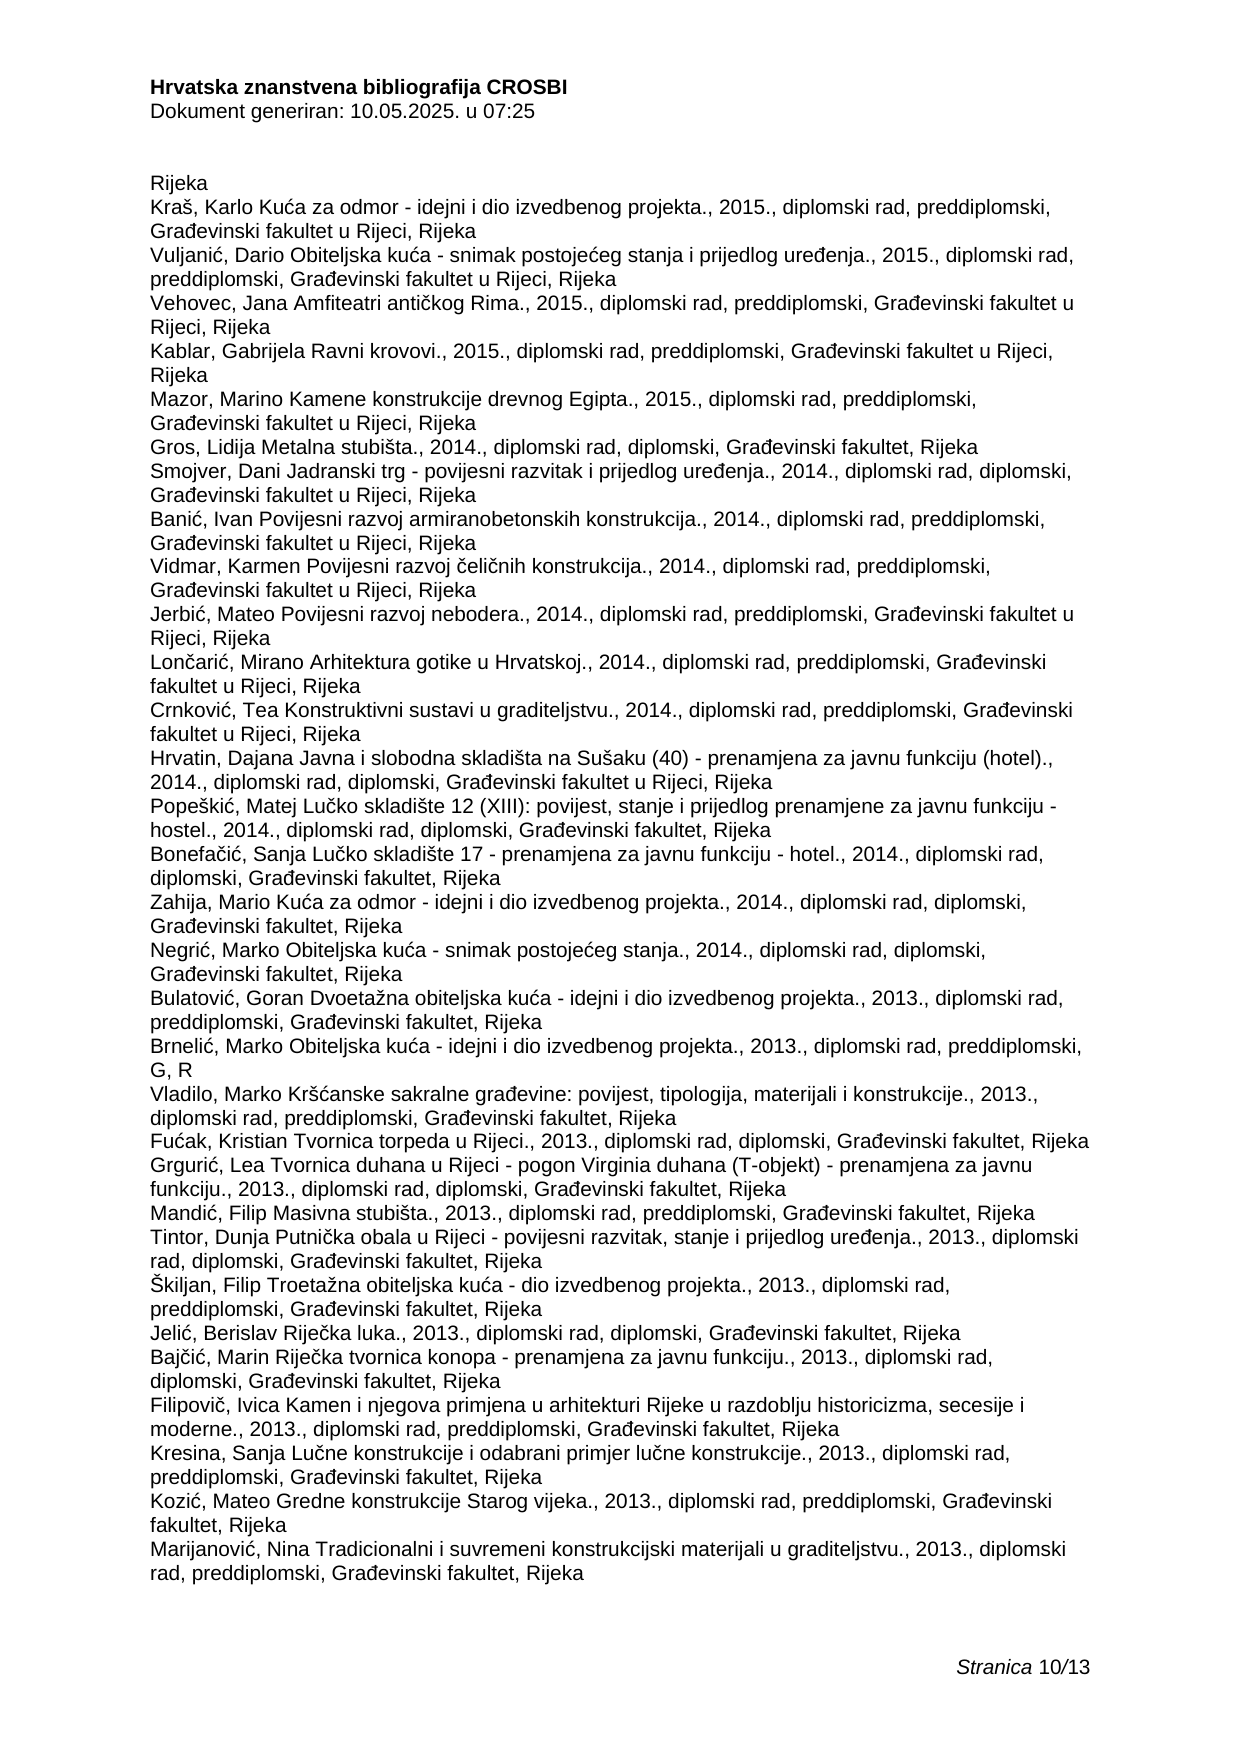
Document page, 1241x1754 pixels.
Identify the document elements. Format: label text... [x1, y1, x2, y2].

text Popeškić, Matej [150, 794, 1090, 842]
text Zahija, Mario [150, 890, 1090, 938]
text Grgurić, Lea [150, 1153, 1090, 1201]
text Jerbić, Mateo [150, 602, 1090, 650]
text Banić, Ivan [150, 506, 1090, 554]
text Kozić, Mateo [150, 1489, 1090, 1537]
text Tintor, Dunja [150, 1225, 1090, 1273]
text Lončarić, Mirano [150, 650, 1090, 698]
text Negrić, Marko [150, 938, 1090, 986]
text Bonefačić, Sanja [150, 842, 1090, 890]
text Kraš, Karlo [150, 195, 1090, 243]
text Marijanović, Nina [150, 1537, 1090, 1584]
text Kresina, Sanja [150, 1441, 1090, 1489]
text Bulatović, Goran [150, 986, 1090, 1033]
text Škiljan, Filip [150, 1273, 1090, 1321]
text Filipovič, Ivica [150, 1393, 1090, 1441]
text Mazor, Marino [150, 387, 1090, 434]
text Crnković, Tea [150, 698, 1090, 746]
text Smojver, Dani [150, 458, 1090, 506]
text Mandić, Filip [150, 1201, 1090, 1225]
text Jelić, Berislav [150, 1321, 1090, 1345]
text Vehovec, Jana [150, 291, 1090, 339]
text Hrvatin, Dajana [150, 746, 1090, 794]
text Vuljanić, Dario [150, 243, 1090, 291]
text Bajčić, Marin [150, 1345, 1090, 1393]
text Vidmar, Karmen [150, 554, 1090, 602]
text Kablar, Gabrijela [150, 339, 1090, 387]
text Brnelić, Marko [150, 1033, 1090, 1081]
text Franolić, Filip [150, 171, 1090, 195]
text Gros, Lidija [150, 434, 1090, 458]
text Vladilo, Marko [150, 1081, 1090, 1129]
text Fućak, Kristian [150, 1129, 1090, 1153]
